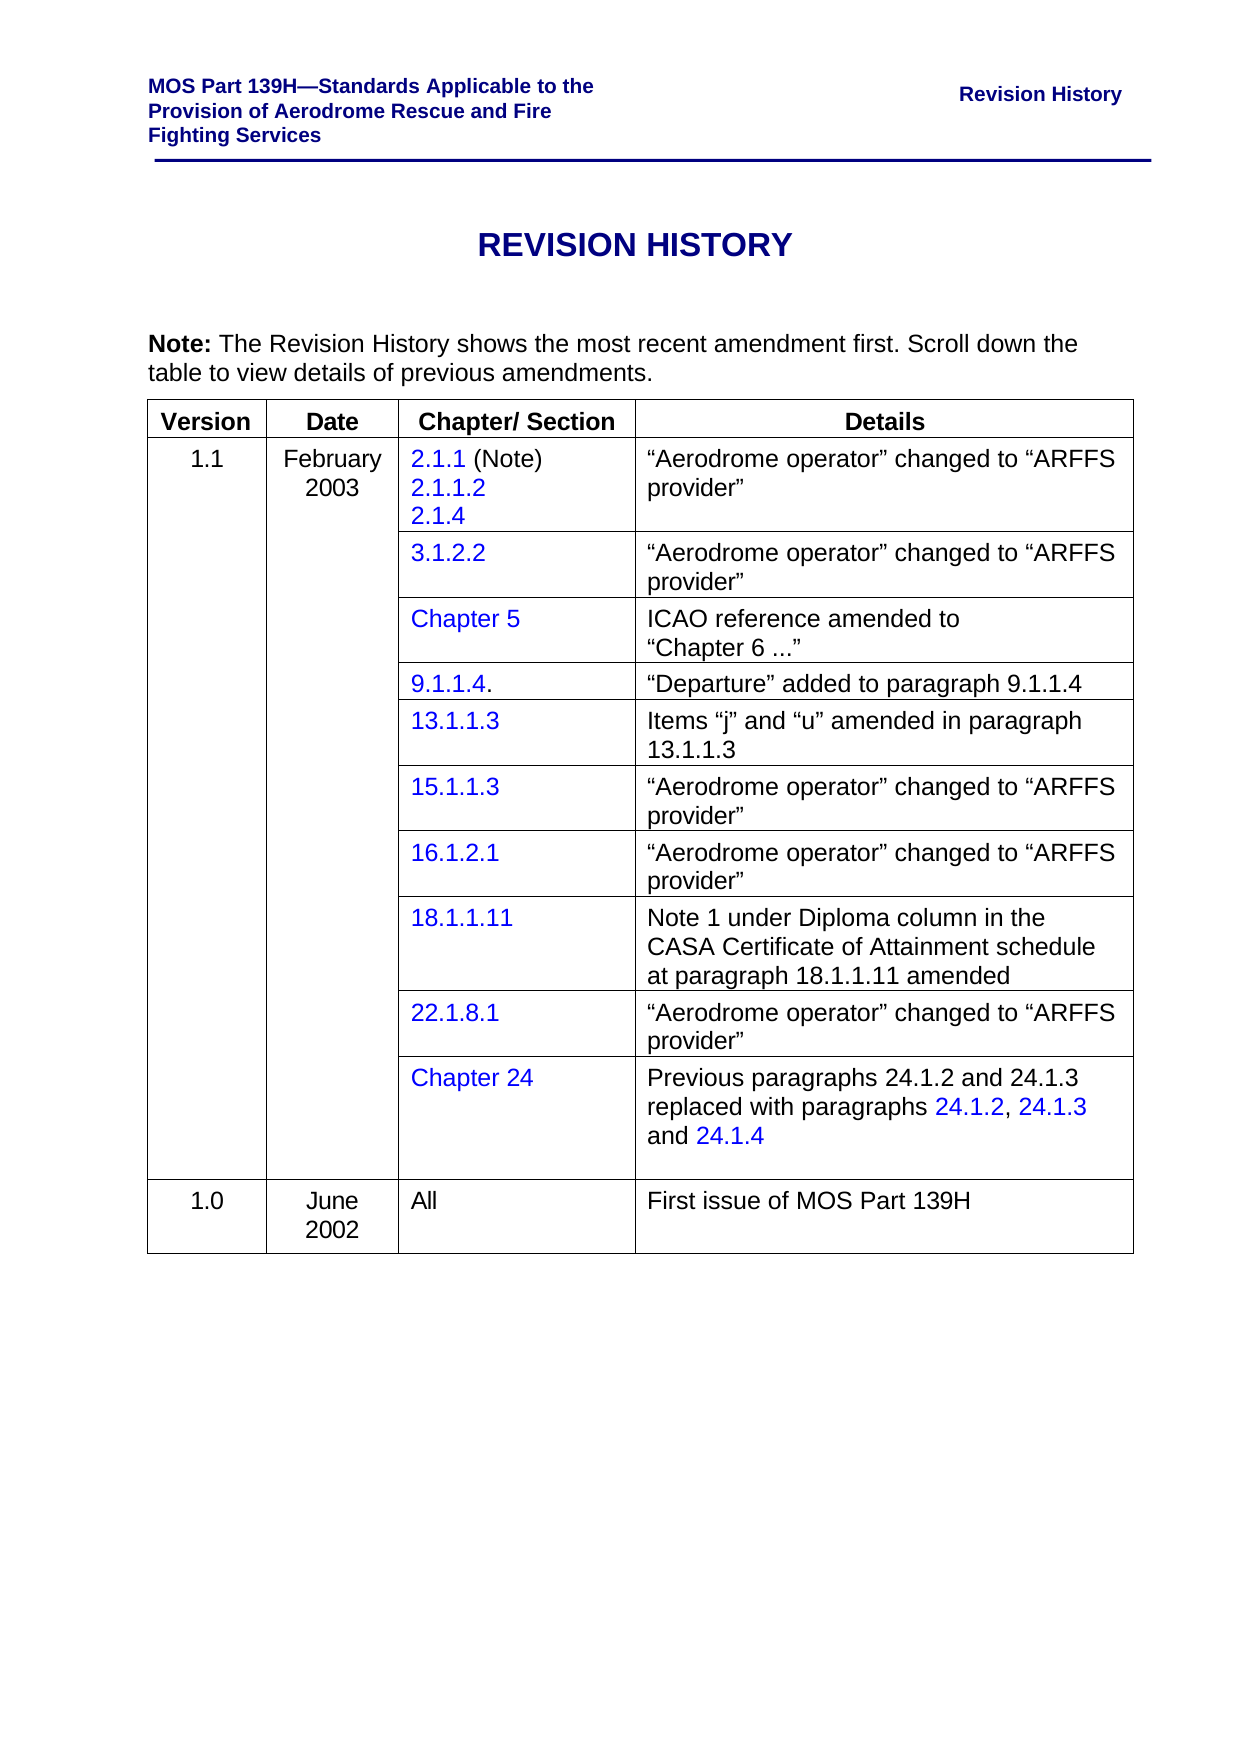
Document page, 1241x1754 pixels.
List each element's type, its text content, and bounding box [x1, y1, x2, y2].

table_cell 18.1.1.11 [399, 897, 635, 990]
table_cell 16.1.2.1 [399, 831, 635, 896]
table_header Details [636, 400, 1133, 437]
table_cell 1.1 [148, 438, 266, 1179]
table_cell “Aerodrome operator” changed to “ARFFS provider” [636, 991, 1133, 1056]
table_cell February 2003 [267, 438, 398, 1179]
table_cell “Aerodrome operator” changed to “ARFFS provider” [636, 766, 1133, 830]
table_cell Items “j” and “u” amended in paragraph 13.1.1.3 [636, 700, 1133, 765]
table_cell First issue of MOS Part 139H [636, 1180, 1133, 1253]
table_cell “Aerodrome operator” changed to “ARFFS provider” [636, 532, 1133, 597]
table_cell Chapter 5 [399, 598, 635, 662]
text Note: The Revision History shows the most recent amendment first. Scroll down the table to view details of previous amendments. [148, 329, 1128, 386]
table_header Date [267, 400, 398, 437]
table_header Chapter/ Section [399, 400, 635, 437]
text Revision History [959, 82, 1146, 106]
table_cell June 2002 [267, 1180, 398, 1253]
table_cell 13.1.1.3 [399, 700, 635, 765]
table_cell 22.1.8.1 [399, 991, 635, 1056]
table_cell Previous paragraphs 24.1.2 and 24.1.3 replaced with paragraphs 24.1.2, 24.1.3 and 24.1.4 [636, 1057, 1133, 1179]
table_cell 1.0 [148, 1180, 266, 1253]
subtitle REVISION HISTORY [178, 226, 1093, 264]
table_cell 3.1.2.2 [399, 532, 635, 597]
table_cell “Aerodrome operator” changed to “ARFFS provider” [636, 831, 1133, 896]
table_cell Note 1 under Diploma column in the CASA Certificate of Attainment schedule at paragraph 18.1.1.11 amended [636, 897, 1133, 990]
table_cell 9.1.1.4. [399, 663, 635, 699]
table_cell All [399, 1180, 635, 1253]
table_cell Chapter 24 [399, 1057, 635, 1179]
table_cell “Aerodrome operator” changed to “ARFFS provider” [636, 438, 1133, 531]
table_cell ICAO reference amended to “Chapter 6 ...” [636, 598, 1133, 662]
table_header Version [148, 400, 266, 437]
table_cell 15.1.1.3 [399, 766, 635, 830]
text MOS Part 139H—Standards Applicable to the Provision of Aerodrome Rescue and Fire Fighting Services [148, 74, 596, 147]
table_cell 2.1.1 (Note) 2.1.1.2 2.1.4 [399, 438, 635, 531]
table_cell “Departure” added to paragraph 9.1.1.4 [636, 663, 1133, 699]
